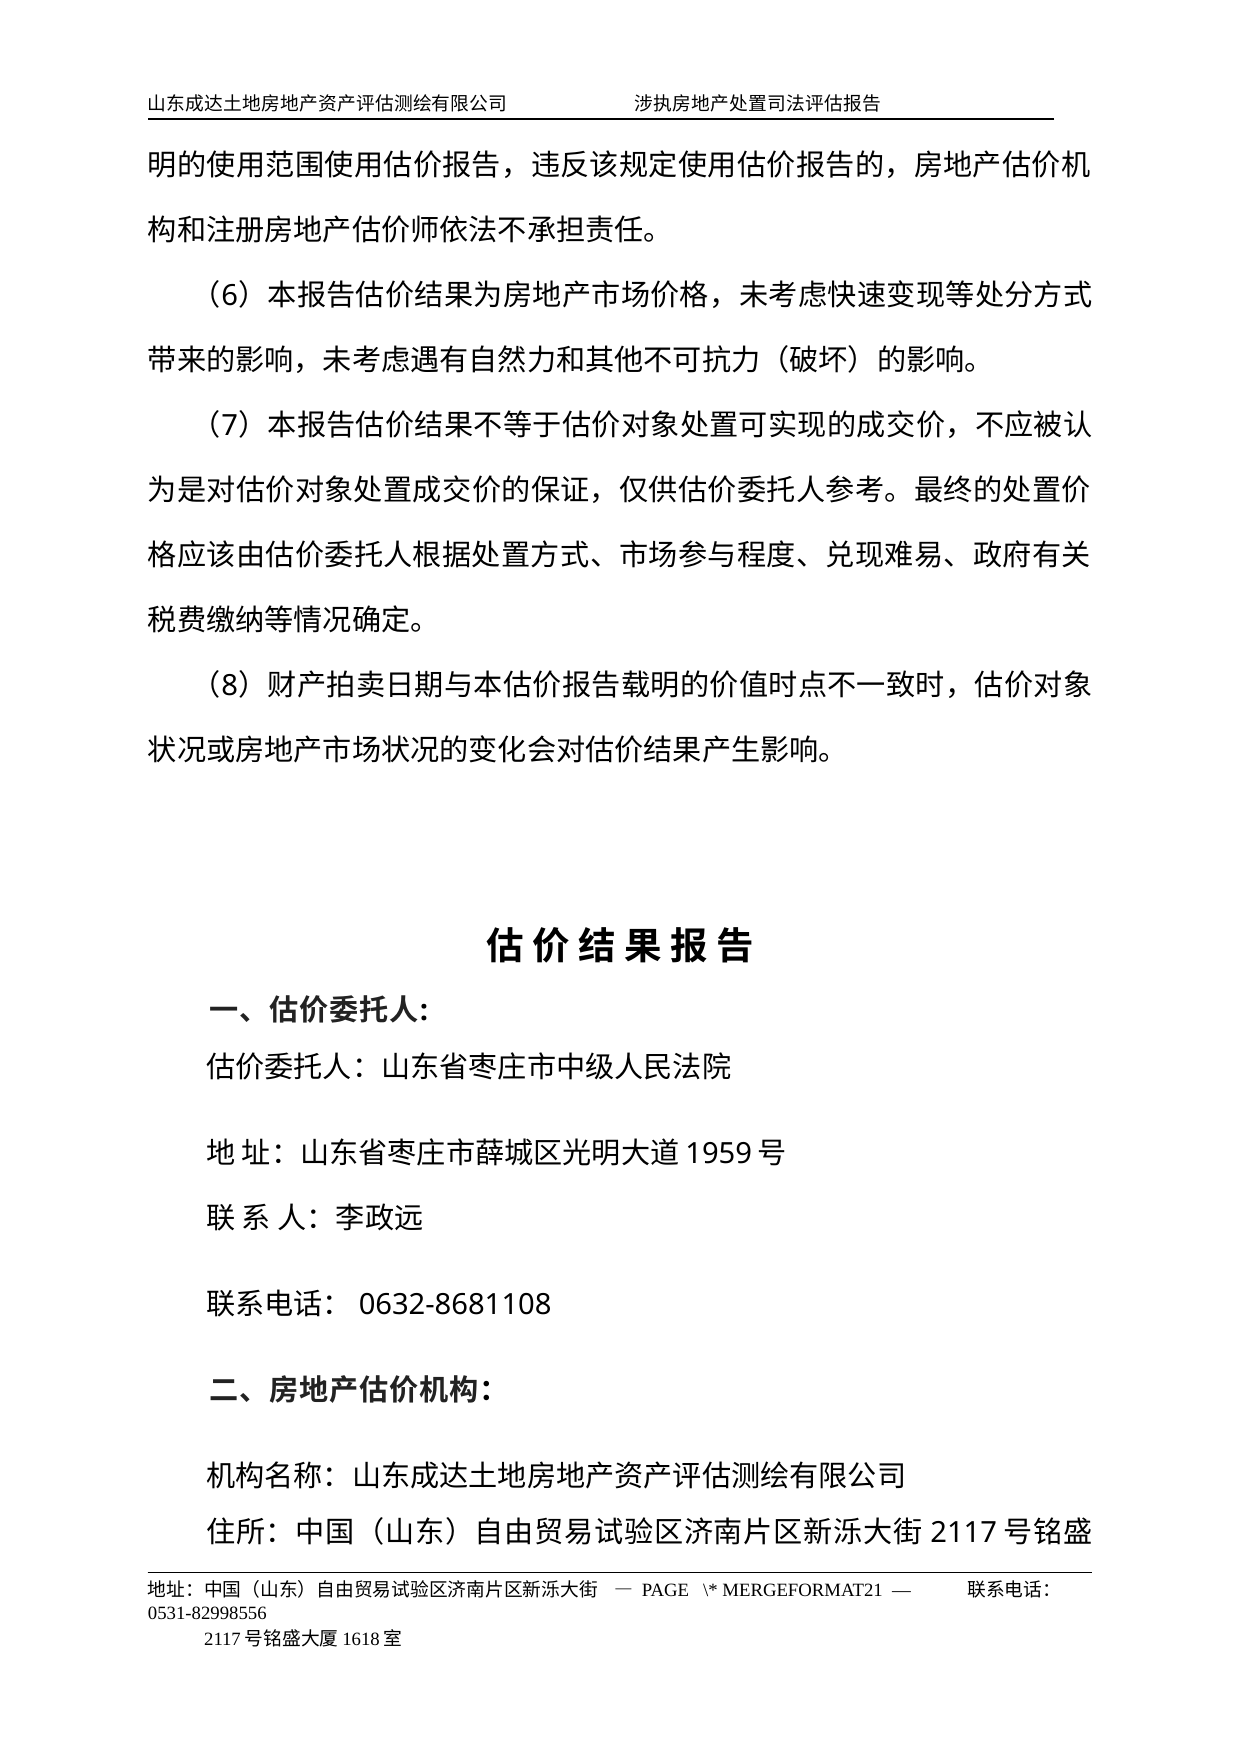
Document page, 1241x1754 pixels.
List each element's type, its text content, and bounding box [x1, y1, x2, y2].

text （8）财产拍卖日期与本估价报告载明的价值时点不一致时，估价对象状况或房地产市场状况的变化会对估价结果产生影响。 [148, 651, 1092, 781]
text 估价委托人：山东省枣庄市中级人民法院 [148, 1032, 1092, 1097]
text 联 系 人：李政远 [148, 1183, 1092, 1248]
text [148, 131, 1092, 261]
text 一、估价委托人: [148, 976, 1092, 1032]
text （7）本报告估价结果不等于估价对象处置可实现的成交价，不应被认为是对估价对象处置成交价的保证，仅供估价委托人参考。最终的处置价格应该由估价委托人根据处置方式、市场参与程度、兑现难易、政府有关税费缴纳等情况确定。 [148, 391, 1092, 651]
text （6）本报告估价结果为房地产市场价格，未考虑快速变现等处分方式带来的影响，未考虑遇有自然力和其他不可抗力（破坏）的影响。 [148, 261, 1092, 391]
text 地 址：山东省枣庄市薛城区光明大道1959号 [148, 1118, 1092, 1183]
text 机构名称：山东成达土地房地产资产评估测绘有限公司 [148, 1441, 1092, 1498]
text 二、房地产估价机构： [148, 1355, 1092, 1420]
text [191, 1498, 1092, 1554]
subtitle 估 价 结 果 报 告 [148, 911, 1092, 976]
text 联系电话： 0632-8681108 [148, 1269, 1092, 1334]
